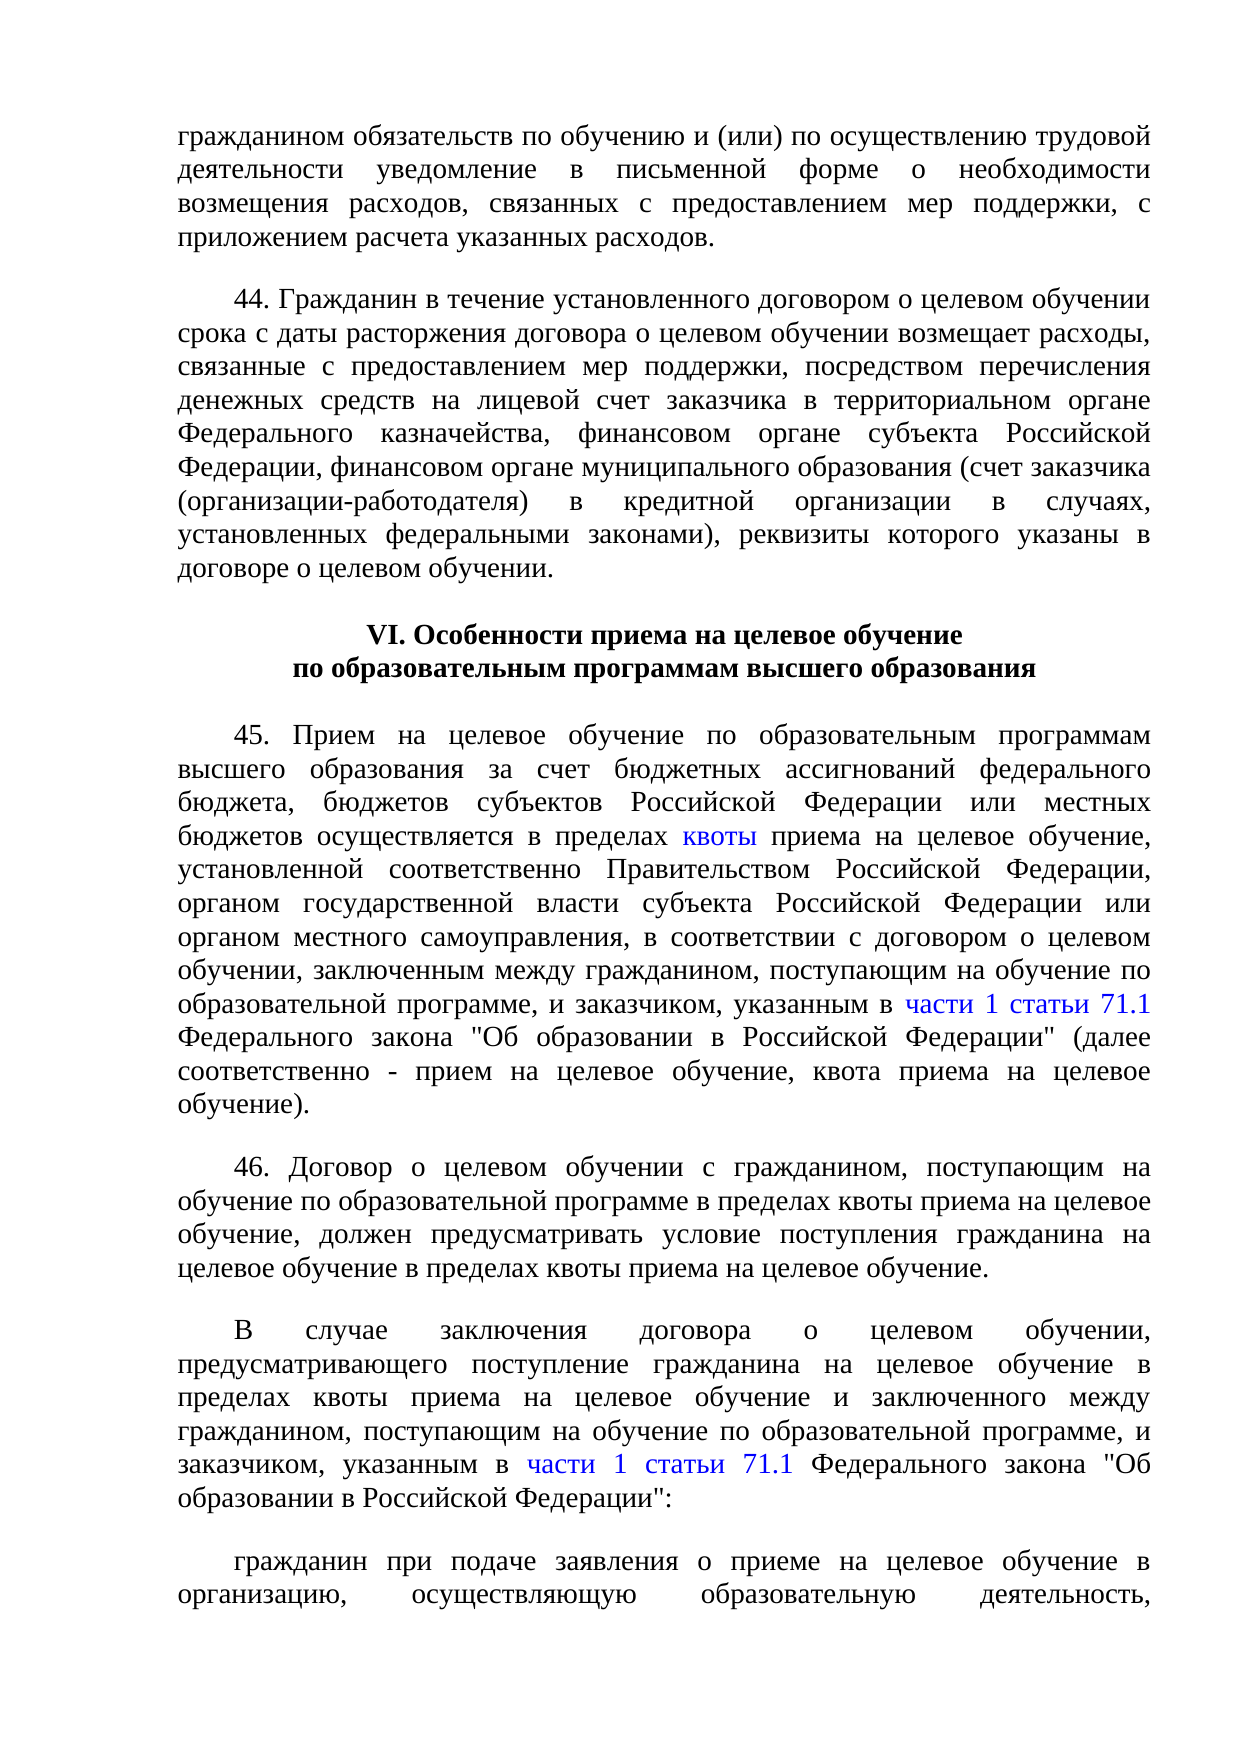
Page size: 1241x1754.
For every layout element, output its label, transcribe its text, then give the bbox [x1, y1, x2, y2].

text 46. Договор о целевом обучении с гражданином, поступающим на обучение по образовательной программе в пределах квоты приема на целевое обучение, должен предусматривать условие поступления гражданина на целевое обучение в пределах квоты приема на целевое обучение. [177, 1149, 1152, 1283]
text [177, 118, 1152, 252]
title VI. Особенности приема на целевое обучение [177, 617, 1152, 650]
text В случае заключения договора о целевом обучении, предусматривающего поступление гражданина на целевое обучение в пределах квоты приема на целевое обучение и заключенного между гражданином, поступающим на обучение по образовательной программе, и заказчиком, указанным в части 1 статьи 71.1 Федерального закона "Об образовании в Российской Федерации": [177, 1312, 1152, 1514]
title по образовательным программам высшего образования [177, 650, 1152, 684]
text 44. Гражданин в течение установленного договором о целевом обучении срока с даты расторжения договора о целевом обучении возмещает расходы, связанные с предоставлением мер поддержки, посредством перечисления денежных средств на лицевой счет заказчика в территориальном органе Федерального казначейства, финансовом органе субъекта Российской Федерации, финансовом органе муниципального образования (счет заказчика (организации-работодателя) в кредитной организации в случаях, установленных федеральными законами), реквизиты которого указаны в договоре о целевом обучении. [177, 281, 1152, 583]
text 45. Прием на целевое обучение по образовательным программам высшего образования за счет бюджетных ассигнований федерального бюджета, бюджетов субъектов Российской Федерации или местных бюджетов осуществляется в пределах квоты приема на целевое обучение, установленной соответственно Правительством Российской Федерации, органом государственной власти субъекта Российской Федерации или органом местного самоуправления, в соответствии с договором о целевом обучении, заключенным между гражданином, поступающим на обучение по образовательной программе, и заказчиком, указанным в части 1 статьи 71.1 Федерального закона "Об образовании в Российской Федерации" (далее соответственно - прием на целевое обучение, квота приема на целевое обучение). [177, 717, 1152, 1120]
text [177, 1543, 1152, 1610]
